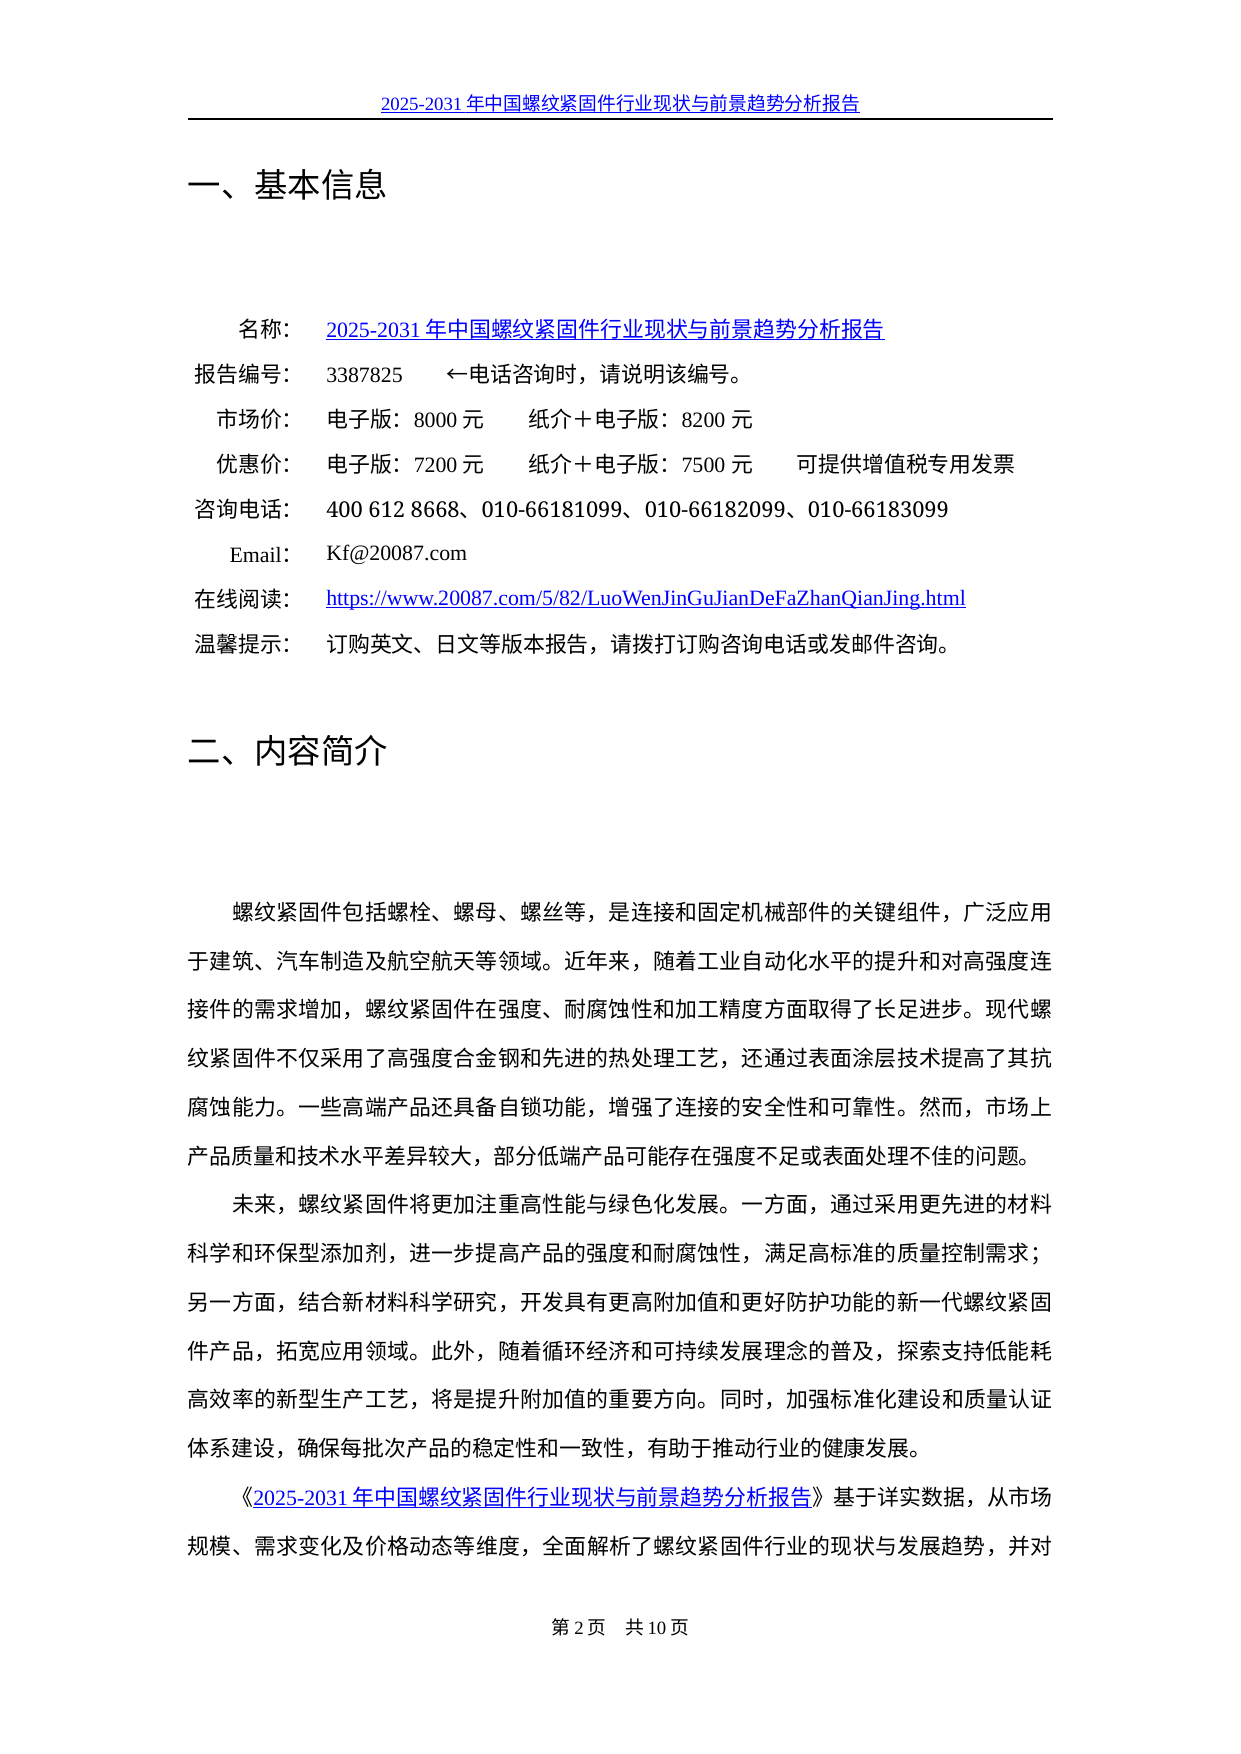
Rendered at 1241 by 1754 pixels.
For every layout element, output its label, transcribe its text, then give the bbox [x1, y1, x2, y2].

table_header 名称： [167, 312, 315, 357]
table_cell 优惠价： [167, 447, 315, 492]
table_cell 电子版：7200 元 纸介＋电子版：7500 元 可提供增值税专用发票 [315, 447, 1073, 492]
table_cell 报告编号： [167, 357, 315, 402]
title 二、内容简介 [187, 717, 1053, 782]
table_cell 订购英文、日文等版本报告，请拨打订购咨询电话或发邮件咨询。 [315, 627, 1073, 672]
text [187, 894, 1053, 1561]
table_cell 400 612 8668、010-66181099、010-66182099、010-66183099 [315, 492, 1073, 537]
table_cell 3387825 ←电话咨询时，请说明该编号。 [315, 357, 1073, 402]
table_cell 咨询电话： [167, 492, 315, 537]
title 一、基本信息 [187, 150, 1053, 215]
table_header 2025-2031年中国螺纹紧固件行业现状与前景趋势分析报告 [315, 312, 1073, 357]
table_cell Kf@20087.com [315, 537, 1073, 582]
table_cell 市场价： [167, 402, 315, 447]
table_cell 温馨提示： [167, 627, 315, 672]
table_cell Email： [167, 537, 315, 582]
table_cell [315, 582, 1073, 627]
table_cell 在线阅读： [167, 582, 315, 627]
table_cell 电子版：8000 元 纸介＋电子版：8200 元 [315, 402, 1073, 447]
